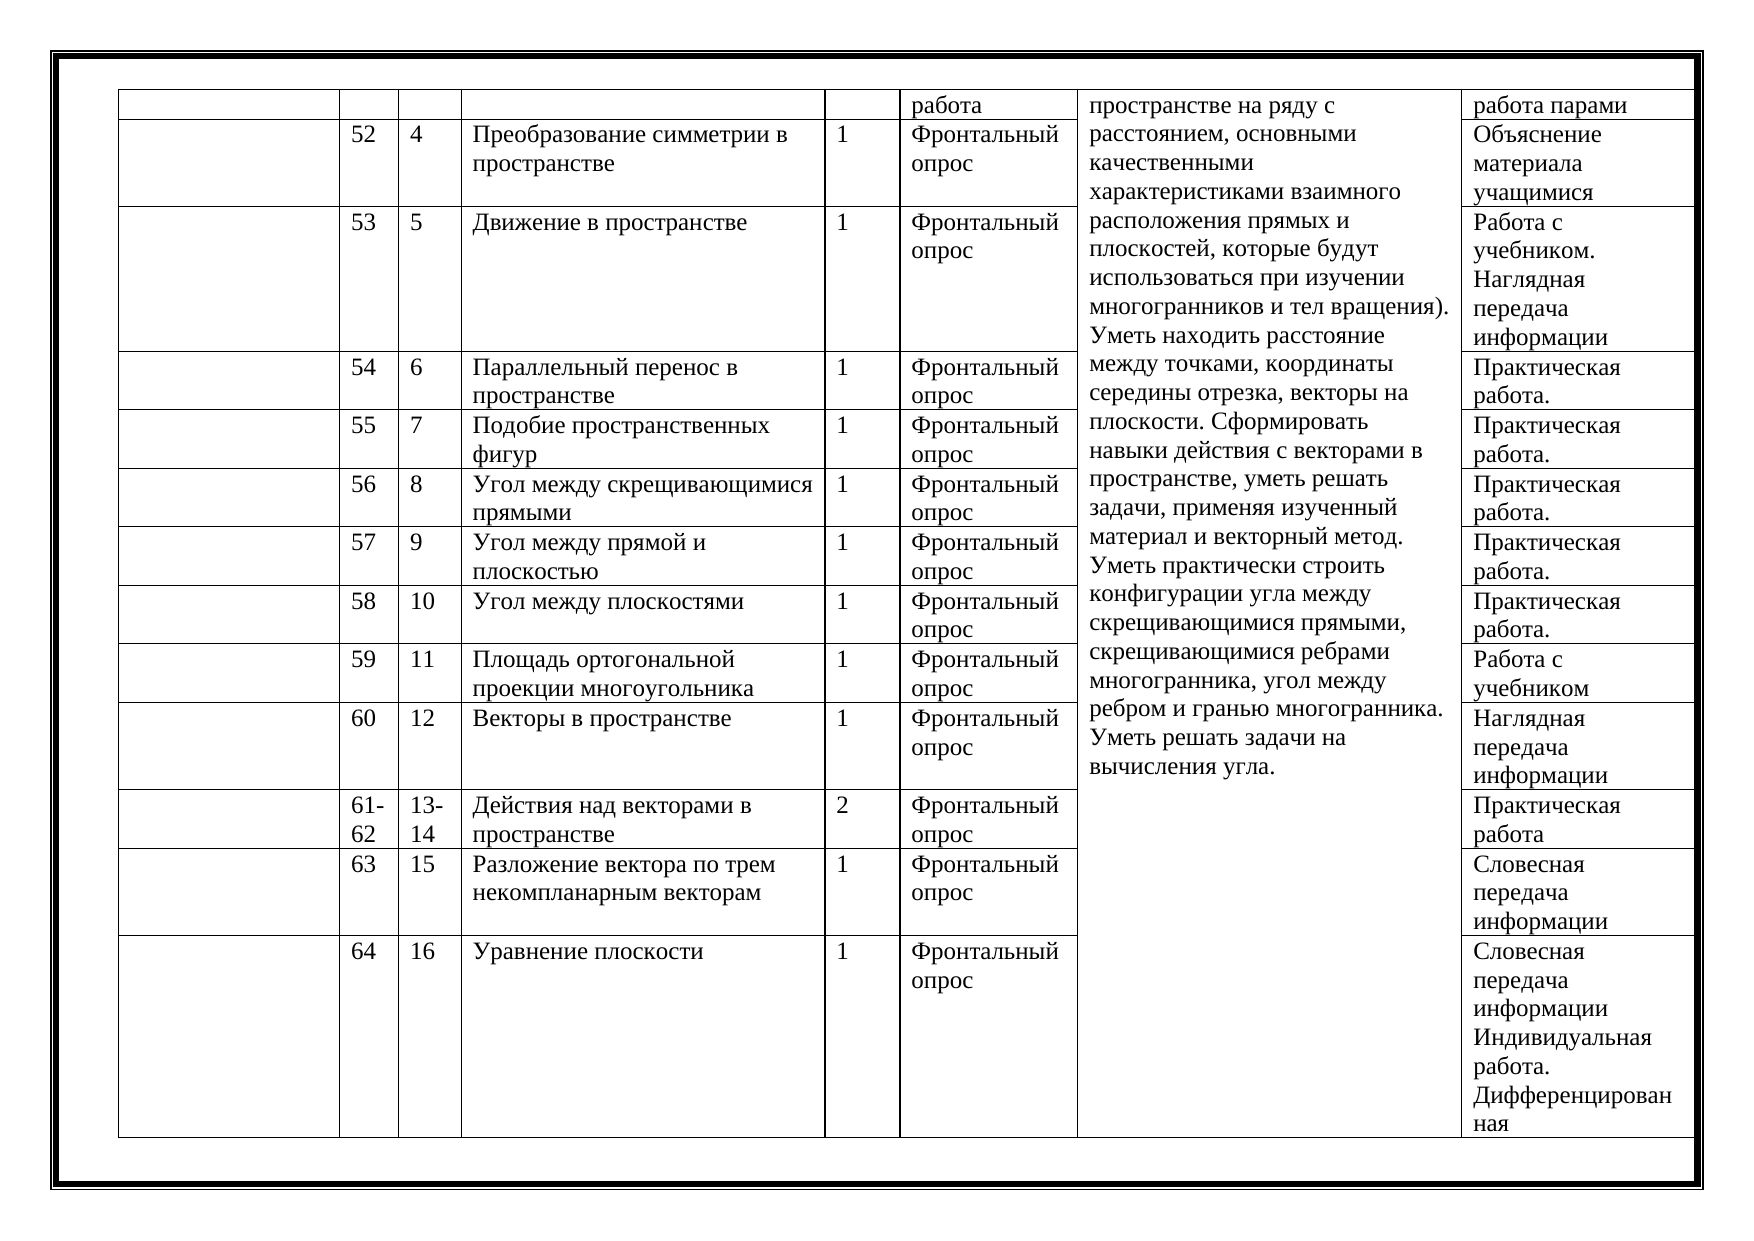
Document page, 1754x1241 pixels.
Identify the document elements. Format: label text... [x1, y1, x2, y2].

table_cell Уравнение плоскости [462, 936, 824, 1137]
table_cell [119, 469, 339, 526]
table_cell 13-14 [399, 790, 461, 848]
table_cell 4 [399, 120, 461, 206]
table_cell Фронтальный опрос [901, 527, 1077, 585]
table_cell Угол между плоскостями [462, 586, 824, 643]
table_cell Фронтальный опрос [901, 849, 1077, 935]
table_cell Практическая работа [1462, 790, 1694, 848]
table_cell Работа с учебником [1462, 644, 1694, 702]
table_cell 53 [340, 207, 398, 351]
table_cell 55 [340, 410, 398, 468]
table_cell [119, 644, 339, 702]
table_cell 1 [826, 703, 899, 789]
table_cell Объяснение материала учащимися [1462, 120, 1694, 206]
table_cell Наглядная передача информации [1462, 703, 1694, 789]
table_cell 1 [826, 120, 899, 206]
table_cell Фронтальный опрос [901, 644, 1077, 702]
table_cell 16 [399, 936, 461, 1137]
table_cell Практическая работа. [1462, 586, 1694, 643]
table_cell Угол между скрещивающимися прямыми [462, 469, 824, 526]
table_cell Преобразование симметрии в пространстве [462, 120, 824, 206]
table_cell [119, 90, 339, 118]
table_cell Фронтальный опрос [901, 120, 1077, 206]
table_cell Практическая работа. [1462, 410, 1694, 468]
table_cell 10 [399, 586, 461, 643]
table_cell Фронтальный опрос [901, 352, 1077, 409]
table_cell 57 [340, 527, 398, 585]
table_cell 1 [826, 644, 899, 702]
table_cell 61-62 [340, 790, 398, 848]
table_cell Фронтальный опрос [901, 790, 1077, 848]
table_cell Словесная передача информации Индивидуальная работа. Дифференцированная [1462, 936, 1694, 1137]
table_cell Векторы в пространстве [462, 703, 824, 789]
table_cell 8 [399, 469, 461, 526]
table_cell 11 [399, 644, 461, 702]
table_cell Работа с учебником. Наглядная передача информации [1462, 207, 1694, 351]
table_cell 5 [399, 207, 461, 351]
table_cell Практическая работа. [1462, 352, 1694, 409]
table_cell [1462, 90, 1694, 118]
table_cell [119, 207, 339, 351]
table_cell 6 [399, 352, 461, 409]
table_cell [119, 849, 339, 935]
table_cell [119, 936, 339, 1137]
table_cell [119, 790, 339, 848]
table_cell 1 [826, 90, 899, 118]
table_cell Фронтальный опрос [901, 586, 1077, 643]
table_cell Практическая работа [901, 90, 1077, 118]
table_cell 51 [340, 90, 398, 118]
table_cell Фронтальный опрос [901, 936, 1077, 1137]
table_cell [119, 352, 339, 409]
table_cell 58 [340, 586, 398, 643]
table_cell 1 [826, 527, 899, 585]
table_cell 52 [340, 120, 398, 206]
table_cell Движение в пространстве [462, 207, 824, 351]
table_cell [119, 527, 339, 585]
table_cell 60 [340, 703, 398, 789]
table_cell Подобие пространственных фигур [462, 410, 824, 468]
table_cell Практическая работа. [1462, 527, 1694, 585]
table_cell 2 [826, 790, 899, 848]
table_cell [119, 120, 339, 206]
table_cell 9 [399, 527, 461, 585]
table_cell 1 [826, 410, 899, 468]
table_cell 1 [826, 586, 899, 643]
table_cell Угол между прямой и плоскостью [462, 527, 824, 585]
table_cell Площадь ортогональной проекции многоугольника [462, 644, 824, 702]
table_cell [119, 410, 339, 468]
table_cell Словесная передача информации [1462, 849, 1694, 935]
table_cell Практическая работа. [1462, 469, 1694, 526]
table_cell Фронтальный опрос [901, 207, 1077, 351]
table_cell Действия над векторами в пространстве [462, 790, 824, 848]
table_cell 12 [399, 703, 461, 789]
table_cell 7 [399, 410, 461, 468]
table_cell Фронтальный опрос [901, 469, 1077, 526]
table_cell [119, 586, 339, 643]
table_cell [462, 90, 824, 118]
table_cell 15 [399, 849, 461, 935]
table_cell 1 [826, 936, 899, 1137]
table_cell Фронтальный опрос [901, 410, 1077, 468]
table_cell 64 [340, 936, 398, 1137]
table_cell 1 [826, 352, 899, 409]
table_cell 1 [826, 207, 899, 351]
table_cell 54 [340, 352, 398, 409]
table_cell 56 [340, 469, 398, 526]
table_cell 1 [826, 469, 899, 526]
table_cell [119, 703, 339, 789]
table_cell 1 [826, 849, 899, 935]
table_cell Параллельный перенос в пространстве [462, 352, 824, 409]
table_cell Фронтальный опрос [901, 703, 1077, 789]
table_cell 3 [399, 90, 461, 118]
table_cell 63 [340, 849, 398, 935]
table_cell Разложение вектора по трем некомпланарным векторам [462, 849, 824, 935]
table_cell 59 [340, 644, 398, 702]
